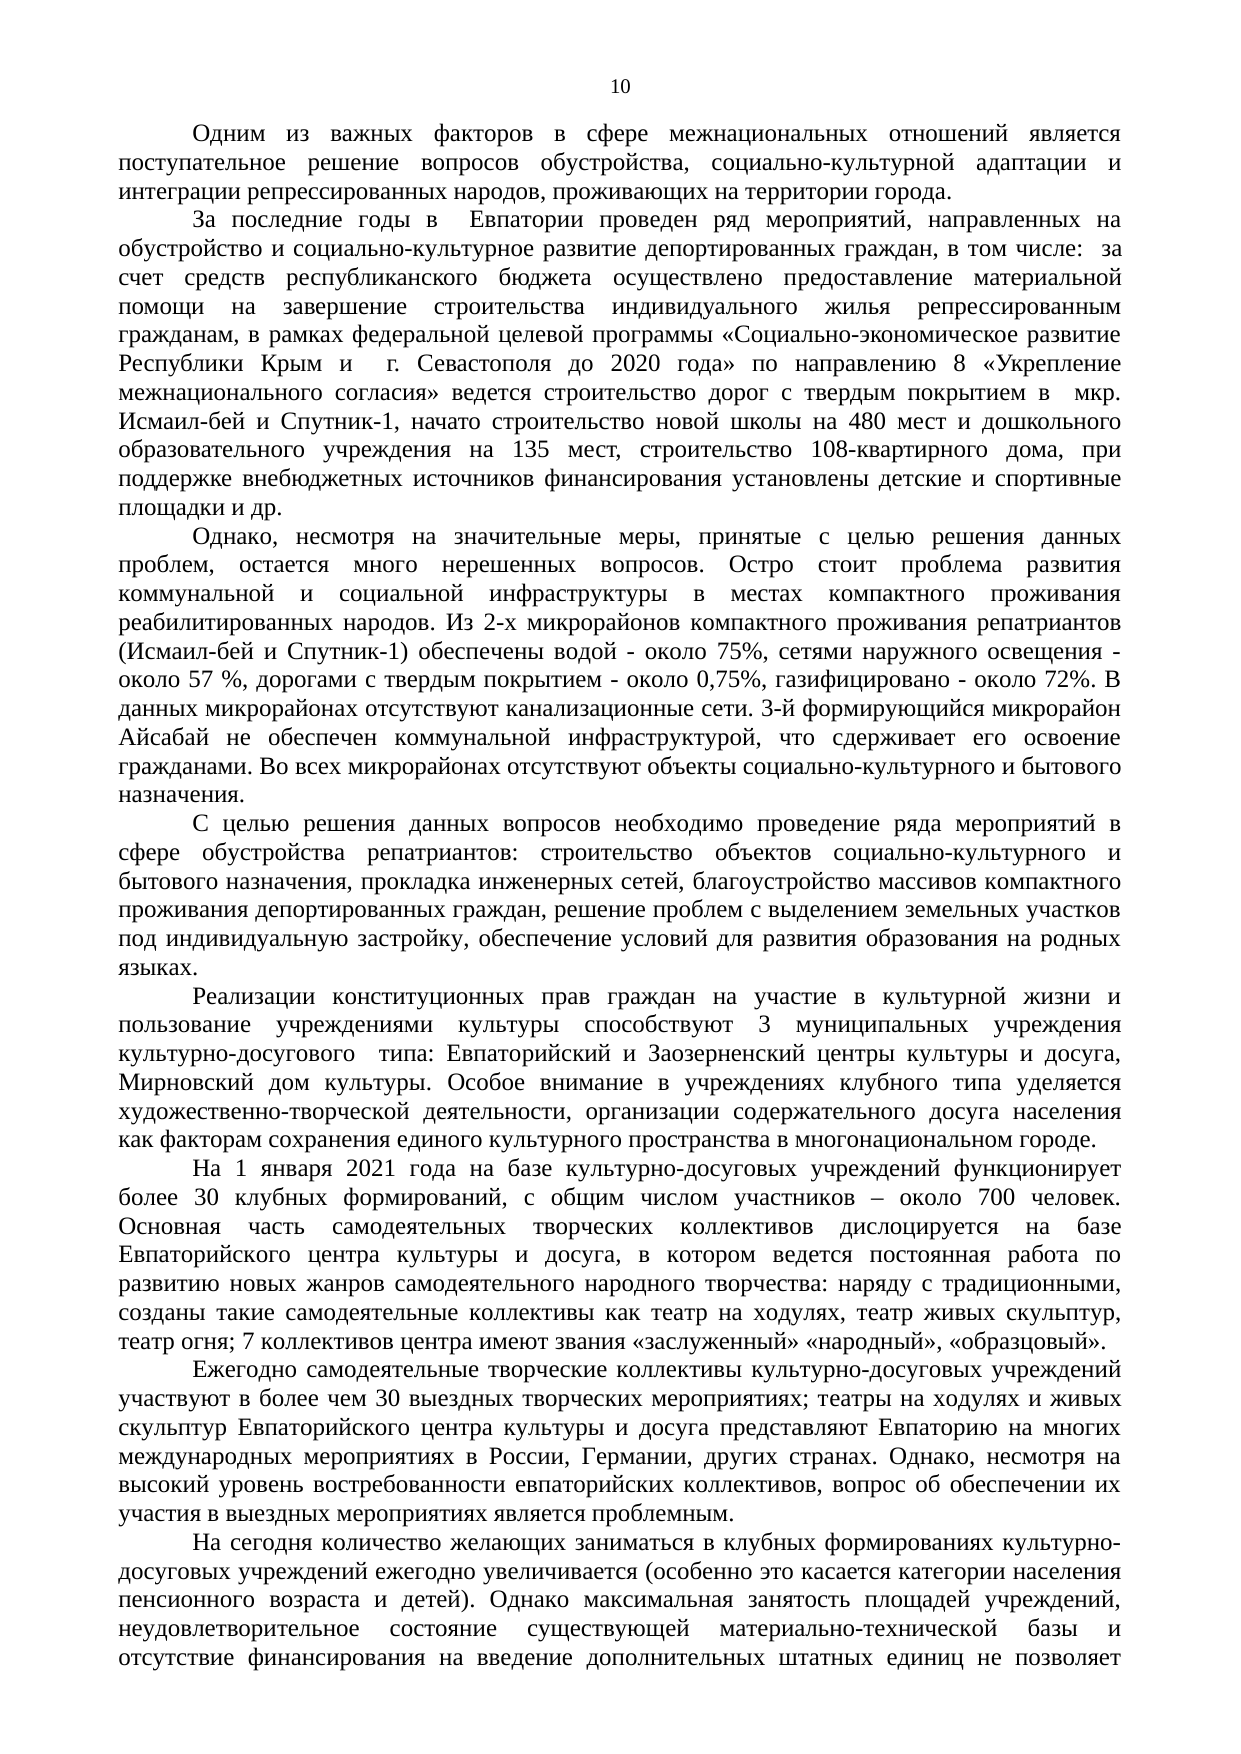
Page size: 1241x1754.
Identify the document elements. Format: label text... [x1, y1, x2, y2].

text С целью решения данных вопросов необходимо проведение ряда мероприятий в сфере обустройства репатриантов: строительство объектов социально-культурного и бытового назначения, прокладка инженерных сетей, благоустройство массивов компактного проживания депортированных граждан, решение проблем с выделением земельных участков под индивидуальную застройку, обеспечение условий для развития образования на родных языках. [118, 808, 1122, 981]
list Ежегодно самодеятельные творческие коллективы культурно-досуговых учреждений участвуют в более чем 30 выездных творческих мероприятиях; театры на ходулях и живых скульптур Евпаторийского центра культуры и досуга представляют Евпаторию на многих международных мероприятиях в России, Германии, других странах. Однако, несмотря на высокий уровень востребованности евпаторийских коллективов, вопрос об обеспечении их участия в выездных мероприятиях является проблемным. [118, 1354, 1122, 1527]
list На 1 января 2021 года на базе культурно-досуговых учреждений функционирует более 30 клубных формирований, с общим числом участников – около 700 человек. Основная часть самодеятельных творческих коллективов дислоцируется на базе Евпаторийского центра культуры и досуга, в котором ведется постоянная работа по развитию новых жанров самодеятельного народного творчества: наряду с традиционными, созданы такие самодеятельные коллективы как театр на ходулях, театр живых скульптур, театр огня; 7 коллективов центра имеют звания «заслуженный» «народный», «образцовый». [118, 1153, 1122, 1354]
text За последние годы в Евпатории проведен ряд мероприятий, направленных на обустройство и социально-культурное развитие депортированных граждан, в том числе: за счет средств республиканского бюджета осуществлено предоставление материальной помощи на завершение строительства индивидуального жилья репрессированным гражданам, в рамках федеральной целевой программы «Социально-экономическое развитие Республики Крым и г. Севастополя до 2020 года» по направлению 8 «Укрепление межнационального согласия» ведется строительство дорог с твердым покрытием в мкр. Исмаил-бей и Спутник-1, начато строительство новой школы на 480 мест и дошкольного образовательного учреждения на 135 мест, строительство 108-квартирного дома, при поддержке внебюджетных источников финансирования установлены детские и спортивные площадки и др. [118, 204, 1122, 521]
text Однако, несмотря на значительные меры, принятые с целью решения данных проблем, остается много нерешенных вопросов. Остро стоит проблема развития коммунальной и социальной инфраструктуры в местах компактного проживания реабилитированных народов. Из 2-х микрорайонов компактного проживания репатриантов (Исмаил-бей и Спутник-1) обеспечены водой - около 75%, сетями наружного освещения - около 57 %, дорогами с твердым покрытием - около 0,75%, газифицировано - около 72%. В данных микрорайонах отсутствуют канализационные сети. 3-й формирующийся микрорайон Айсабай не обеспечен коммунальной инфраструктурой, что сдерживает его освоение гражданами. Во всех микрорайонах отсутствуют объекты социально-культурного и бытового назначения. [118, 521, 1122, 808]
text Одним из важных факторов в сфере межнациональных отношений является поступательное решение вопросов обустройства, социально-культурной адаптации и интеграции репрессированных народов, проживающих на территории города. [118, 118, 1122, 204]
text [118, 1527, 1122, 1671]
text Реализации конституционных прав граждан на участие в культурной жизни и пользование учреждениями культуры способствуют 3 муниципальных учреждения культурно-досугового типа: Евпаторийский и Заозерненский центры культуры и досуга, Мирновский дом культуры. Особое внимание в учреждениях клубного типа уделяется художественно-творческой деятельности, организации содержательного досуга населения как факторам сохранения единого культурного пространства в многонациональном городе. [118, 981, 1122, 1153]
